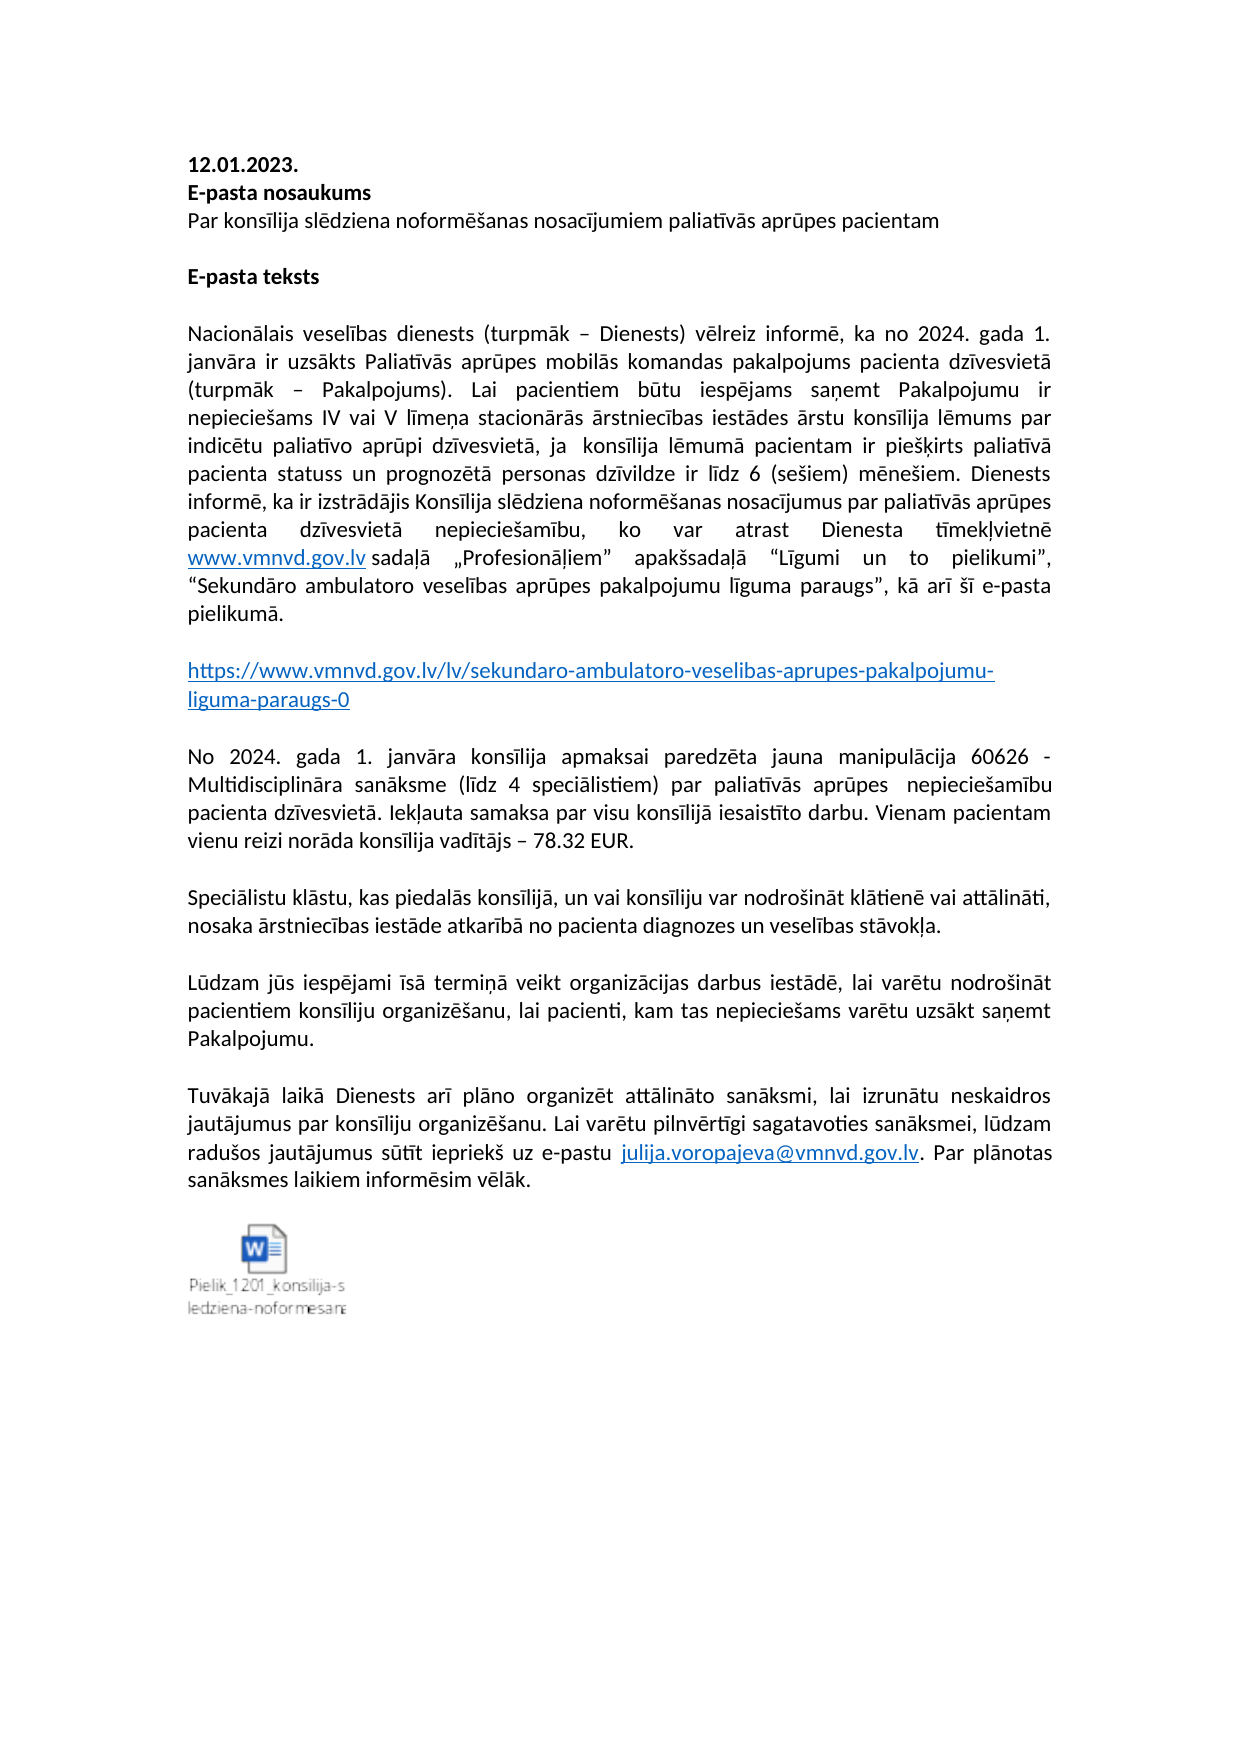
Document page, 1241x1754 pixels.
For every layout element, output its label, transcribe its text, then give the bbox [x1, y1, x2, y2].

text https://www.vmnvd.gov.lv/lv/sekundaro-ambulatoro-veselibas-aprupes-pakalpojumu-liguma-paraugs-0 [187, 657, 1053, 713]
text E-pasta nosaukums [187, 178, 1053, 206]
text Lūdzam jūs iespējami īsā termiņā veikt organizācijas darbus iestādē, lai varētu nodrošināt pacientiem konsīliju organizēšanu, lai pacienti, kam tas nepieciešams varētu uzsākt saņemt Pakalpojumu. [187, 968, 1053, 1052]
text E-pasta teksts [187, 262, 1053, 290]
text Tuvākajā laikā Dienests arī plāno organizēt attālināto sanāksmi, lai izrunātu neskaidros jautājumus par konsīliju organizēšanu. Lai varētu pilnvērtīgi sagatavoties sanāksmei, lūdzam radušos jautājumus sūtīt iepriekš uz e-pastu julija.voropajeva@vmnvd.gov.lv. Par plānotas sanāksmes laikiem informēsim vēlāk. [187, 1082, 1053, 1194]
text Speciālistu klāstu, kas piedalās konsīlijā, un vai konsīliju var nodrošināt klātienē vai attālināti, nosaka ārstniecības iestāde atkarībā no pacienta diagnozes un veselības stāvokļa. [187, 883, 1053, 939]
text Nacionālais veselības dienests (turpmāk – Dienests) vēlreiz informē, ka no 2024. gada 1. janvāra ir uzsākts Paliatīvās aprūpes mobilās komandas pakalpojums pacienta dzīvesvietā (turpmāk – Pakalpojums). Lai pacientiem būtu iespējams saņemt Pakalpojumu ir nepieciešams IV vai V līmeņa stacionārās ārstniecības iestādes ārstu konsīlija lēmums par indicētu paliatīvo aprūpi dzīvesvietā, ja konsīlija lēmumā pacientam ir piešķirts paliatīvā pacienta statuss un prognozētā personas dzīvildze ir līdz 6 (sešiem) mēnešiem. Dienests informē, ka ir izstrādājis Konsīlija slēdziena noformēšanas nosacījumus par paliatīvās aprūpes pacienta dzīvesvietā nepieciešamību, ko var atrast Dienesta tīmekļvietnē www.vmnvd.gov.lv sadaļā „Profesionāļiem” apakšsadaļā “Līgumi un to pielikumi”, “Sekundāro ambulatoro veselības aprūpes pakalpojumu līguma paraugs”, kā arī šī e-pasta pielikumā. [187, 319, 1053, 627]
text 12.01.2023. [187, 150, 1053, 178]
text No 2024. gada 1. janvāra konsīlija apmaksai paredzēta jauna manipulācija 60626 - Multidisciplināra sanāksme (līdz 4 speciālistiem) par paliatīvās aprūpes nepieciešamību pacienta dzīvesvietā. Iekļauta samaksa par visu konsīlijā iesaistīto darbu. Vienam pacientam vienu reizi norāda konsīlija vadītājs – 78.32 EUR. [187, 742, 1053, 854]
text Par konsīlija slēdziena noformēšanas nosacījumiem paliatīvās aprūpes pacientam [187, 206, 1053, 234]
